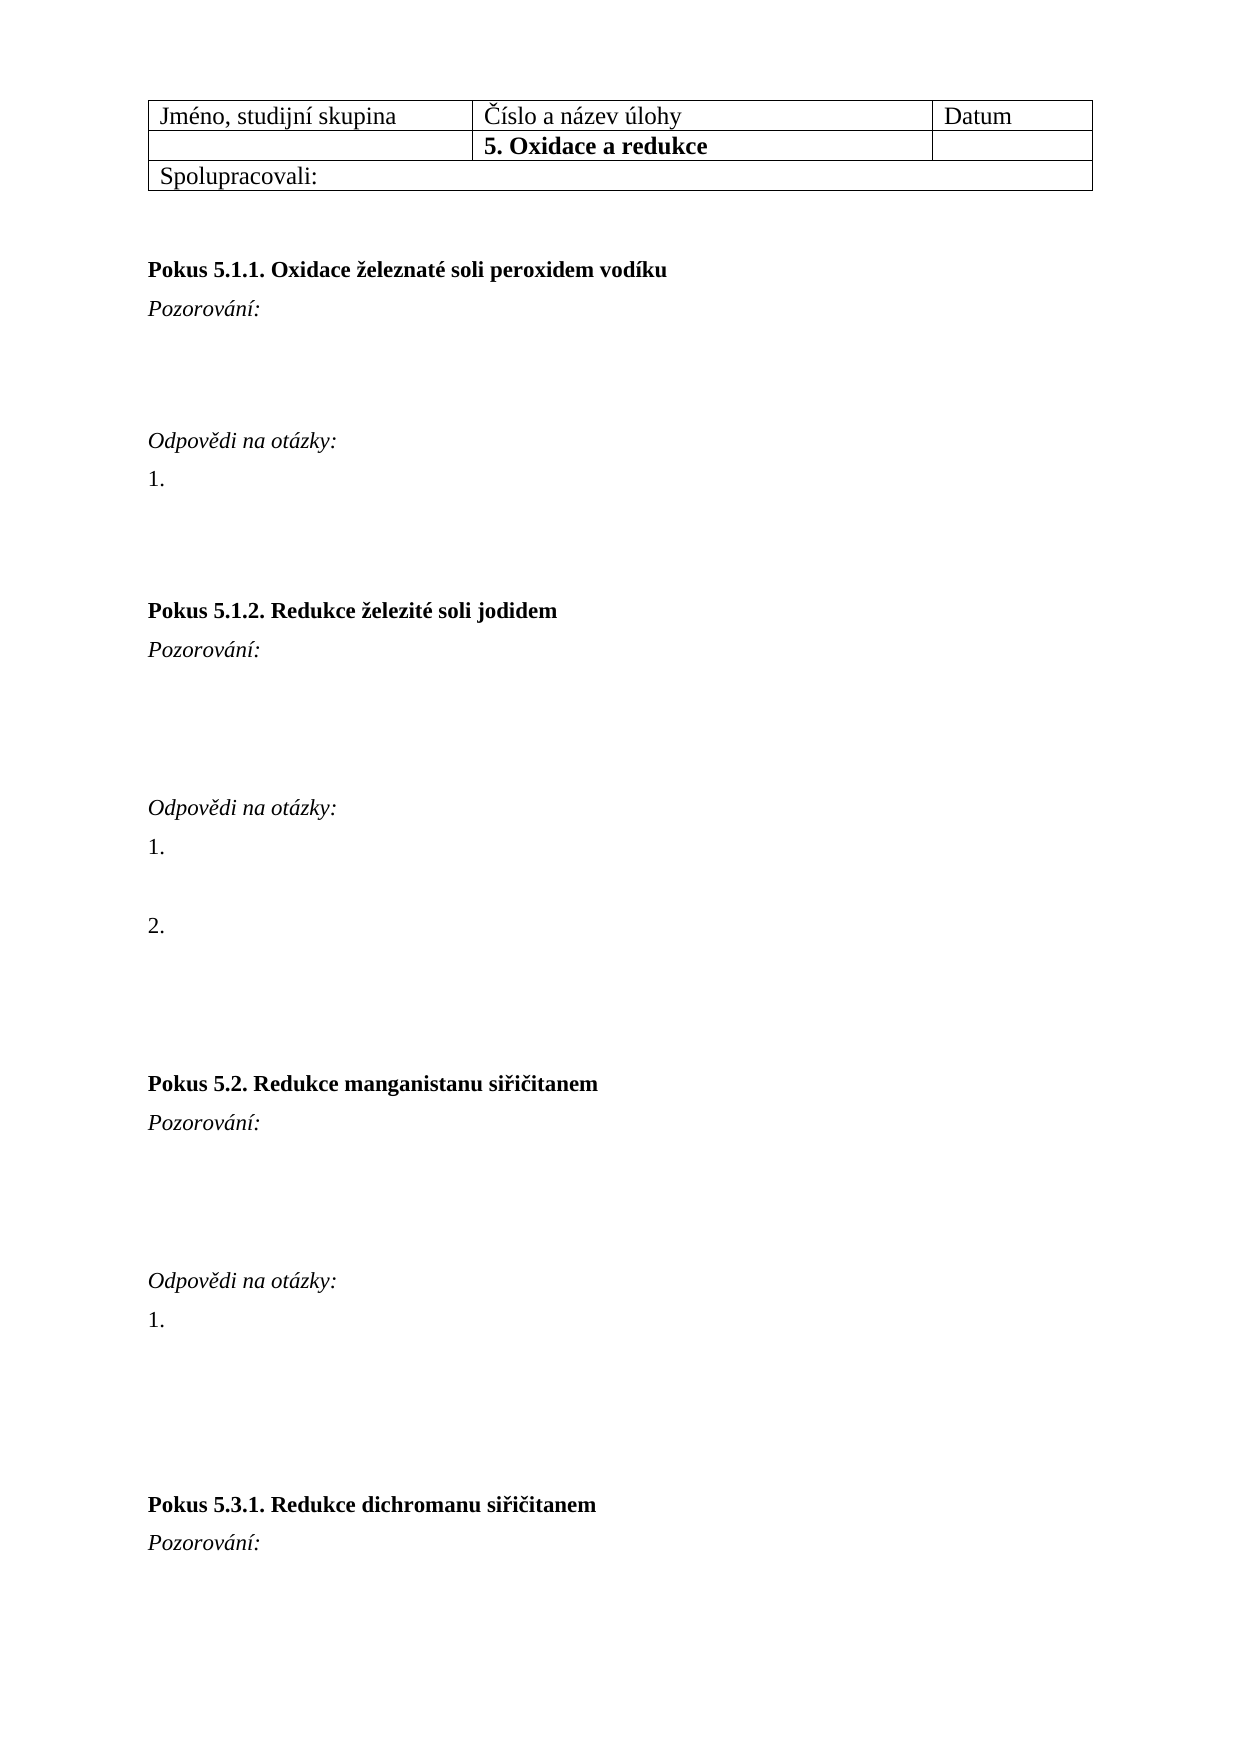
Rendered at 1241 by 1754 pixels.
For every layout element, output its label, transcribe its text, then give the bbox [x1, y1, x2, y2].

text Odpovědi na otázky: [148, 427, 1092, 453]
text Pozorování: [148, 295, 1092, 321]
text Pozorování: [148, 1109, 1092, 1136]
table_cell Spolupracovali: [149, 161, 1092, 190]
table_cell [933, 131, 1092, 160]
text Odpovědi na otázky: [148, 1267, 1092, 1294]
subtitle Pokus 5.2. Redukce manganistanu siřičitanem [148, 1070, 1092, 1097]
table_cell [149, 131, 472, 160]
table_header Číslo a název úlohy [473, 101, 932, 130]
text Pozorování: [148, 636, 1092, 662]
text 1. [148, 466, 1092, 492]
text 2. [148, 912, 1092, 938]
table_header Jméno, studijní skupina [149, 101, 472, 130]
text Pozorování: [148, 1529, 1092, 1556]
table_cell 5. Oxidace a redukce [473, 131, 932, 160]
subtitle Pokus 5.1.1. Oxidace železnaté soli peroxidem vodíku [148, 256, 1092, 282]
text Odpovědi na otázky: [148, 794, 1092, 821]
text 1. [148, 1306, 1092, 1332]
subtitle Pokus 5.3.1. Redukce dichromanu siřičitanem [148, 1491, 1092, 1517]
table_header Datum [933, 101, 1092, 130]
text 1. [148, 833, 1092, 859]
subtitle Pokus 5.1.2. Redukce železité soli jodidem [148, 597, 1092, 624]
